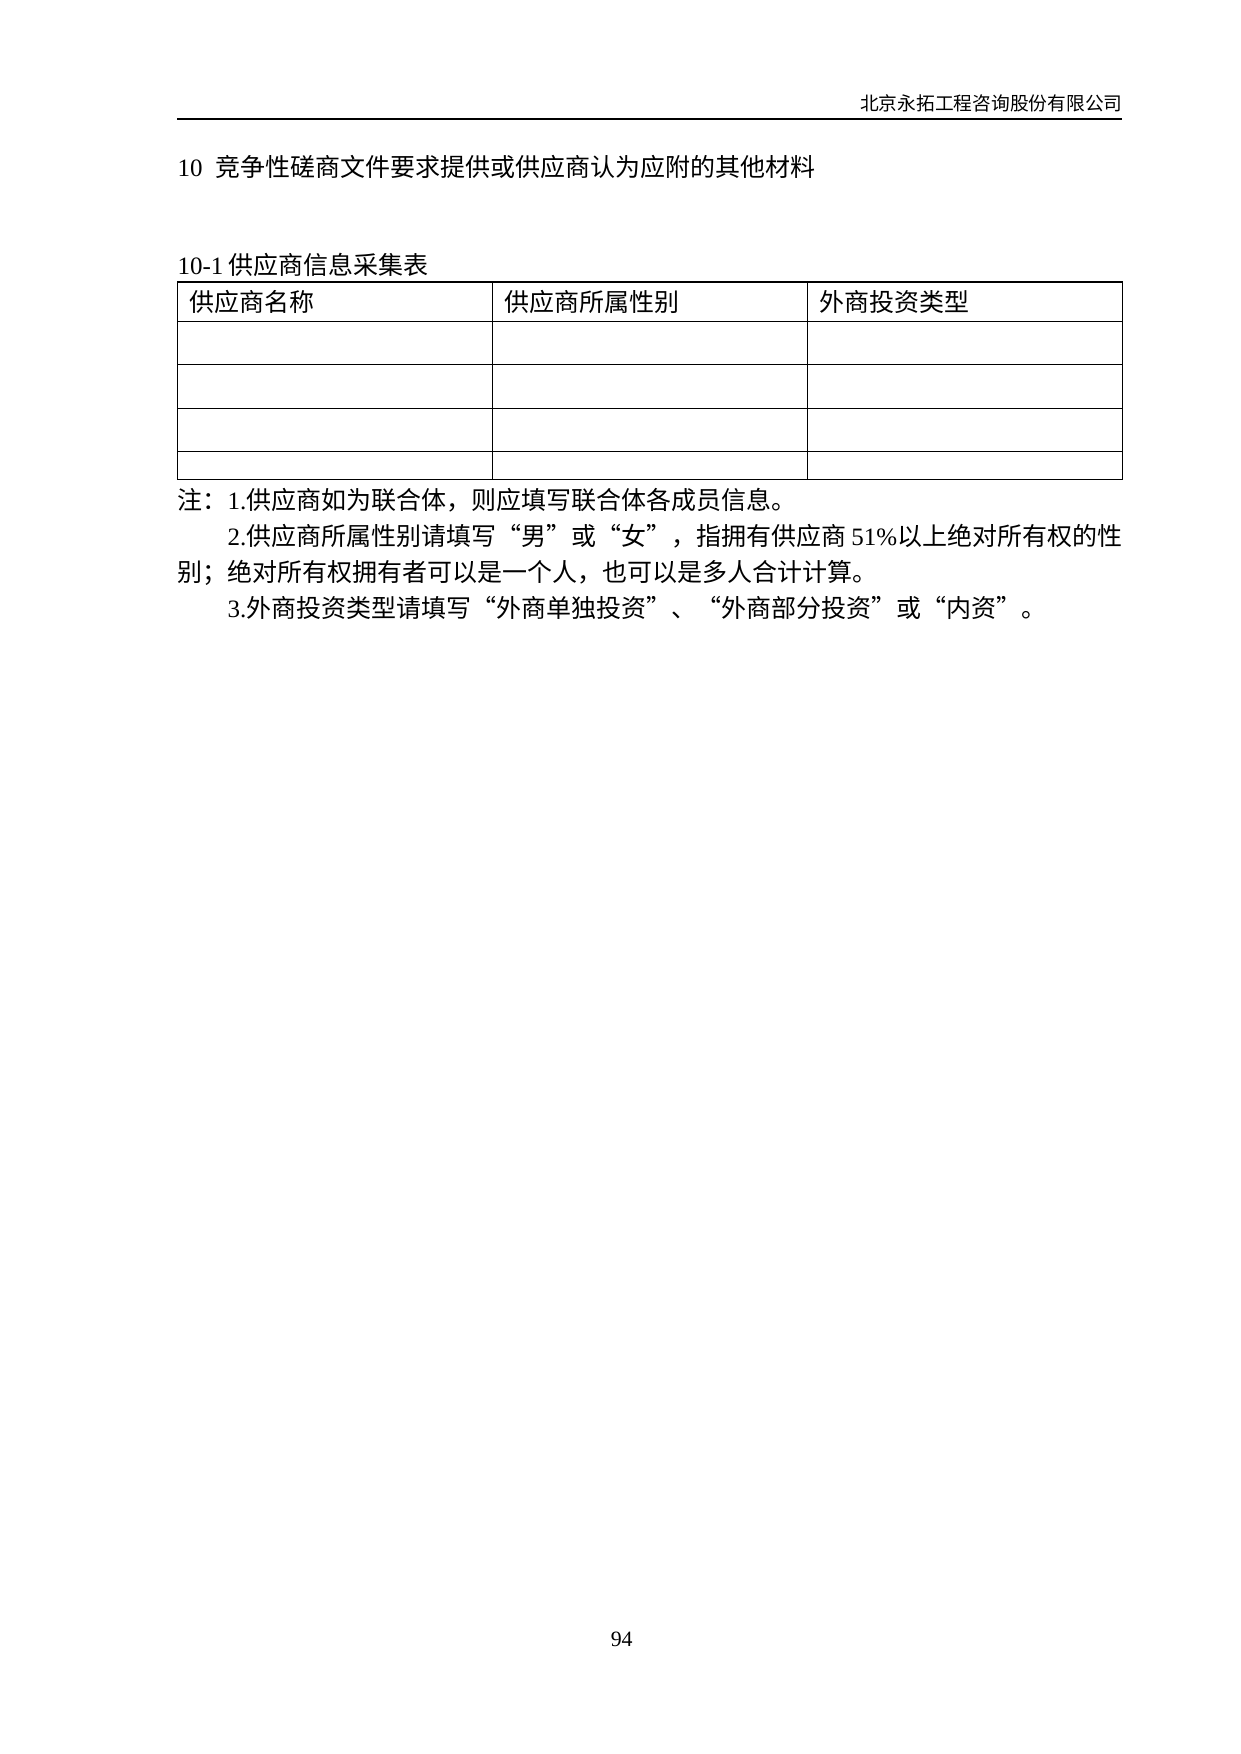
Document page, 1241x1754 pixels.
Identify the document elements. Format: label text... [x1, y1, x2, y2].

table_cell [493, 365, 807, 408]
table_cell [808, 452, 1122, 479]
table_cell [178, 365, 492, 408]
text 10-1供应商信息采集表 [177, 245, 1122, 281]
table_header 供应商名称 [178, 283, 492, 321]
table_cell [493, 322, 807, 364]
table_cell [493, 409, 807, 451]
table_header 供应商所属性别 [493, 283, 807, 321]
text 2.供应商所属性别请填写“男”或“女”，指拥有供应商51%以上绝对所有权的性别；绝对所有权拥有者可以是一个人，也可以是多人合计计算。 [177, 516, 1122, 589]
text 10 竞争性磋商文件要求提供或供应商认为应附的其他材料 [177, 148, 1122, 184]
table_cell [178, 409, 492, 451]
table_cell [178, 452, 492, 479]
table_cell [808, 409, 1122, 451]
table_cell [178, 322, 492, 364]
text 3.外商投资类型请填写“外商单独投资”、“外商部分投资”或“内资”。 [177, 589, 1122, 625]
table_cell [493, 452, 807, 479]
table_cell [808, 365, 1122, 408]
table_cell [808, 322, 1122, 364]
text 注：1.供应商如为联合体，则应填写联合体各成员信息。 [177, 480, 1122, 516]
table_header 外商投资类型 [808, 283, 1122, 321]
